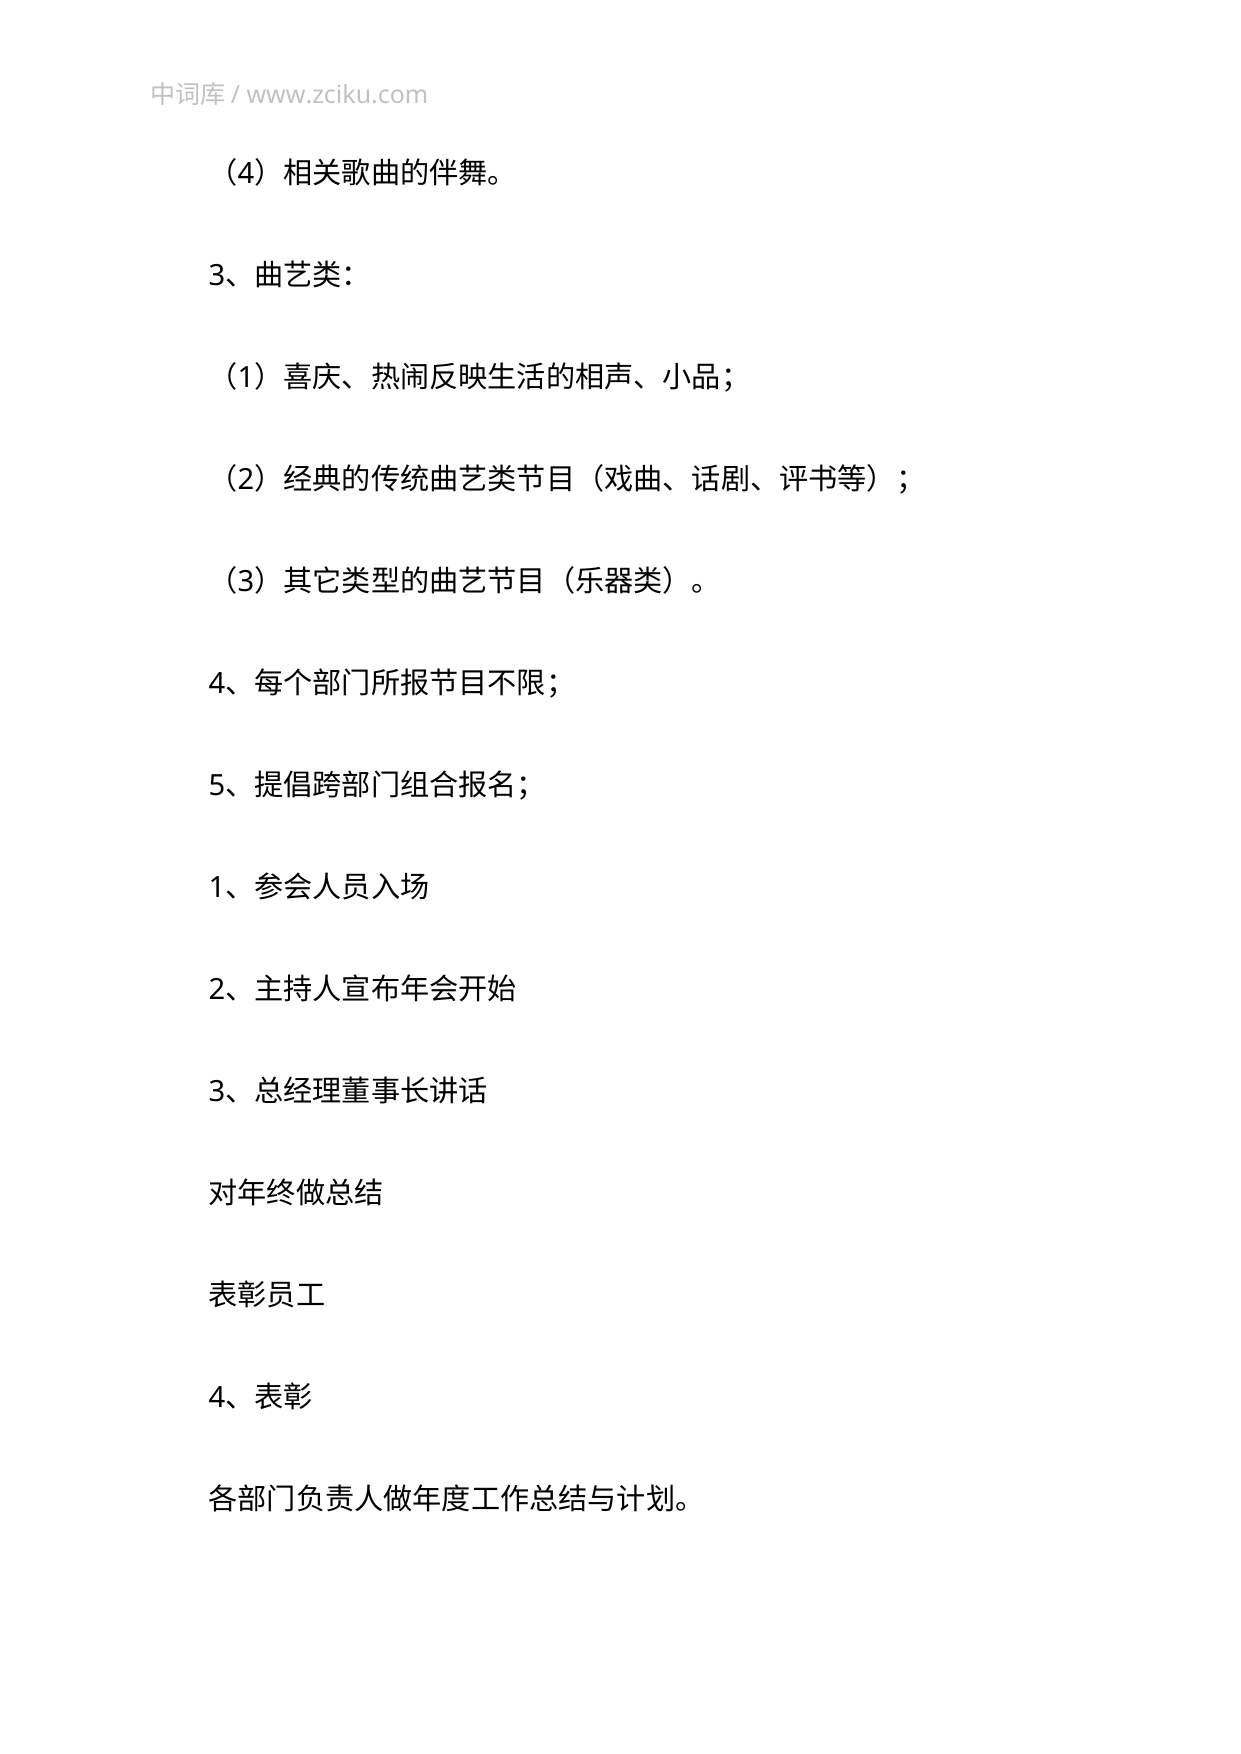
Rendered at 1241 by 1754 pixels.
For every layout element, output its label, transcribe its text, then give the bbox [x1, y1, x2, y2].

text 3、总经理董事长讲话 [150, 1068, 1090, 1110]
text 4、表彰 [150, 1373, 1090, 1416]
text 3、曲艺类： [150, 252, 1090, 294]
text （2）经典的传统曲艺类节目（戏曲、话剧、评书等）； [150, 456, 1090, 498]
text 2、主持人宣布年会开始 [150, 966, 1090, 1008]
text 对年终做总结 [150, 1170, 1090, 1212]
text 1、参会人员入场 [150, 864, 1090, 906]
text （4）相关歌曲的伴舞。 [150, 150, 1090, 192]
text 各部门负责人做年度工作总结与计划。 [150, 1475, 1090, 1518]
text 表彰员工 [150, 1272, 1090, 1314]
text 5、提倡跨部门组合报名； [150, 762, 1090, 804]
text （3）其它类型的曲艺节目（乐器类）。 [150, 558, 1090, 600]
text 4、每个部门所报节目不限； [150, 660, 1090, 702]
text （1）喜庆、热闹反映生活的相声、小品； [150, 354, 1090, 396]
